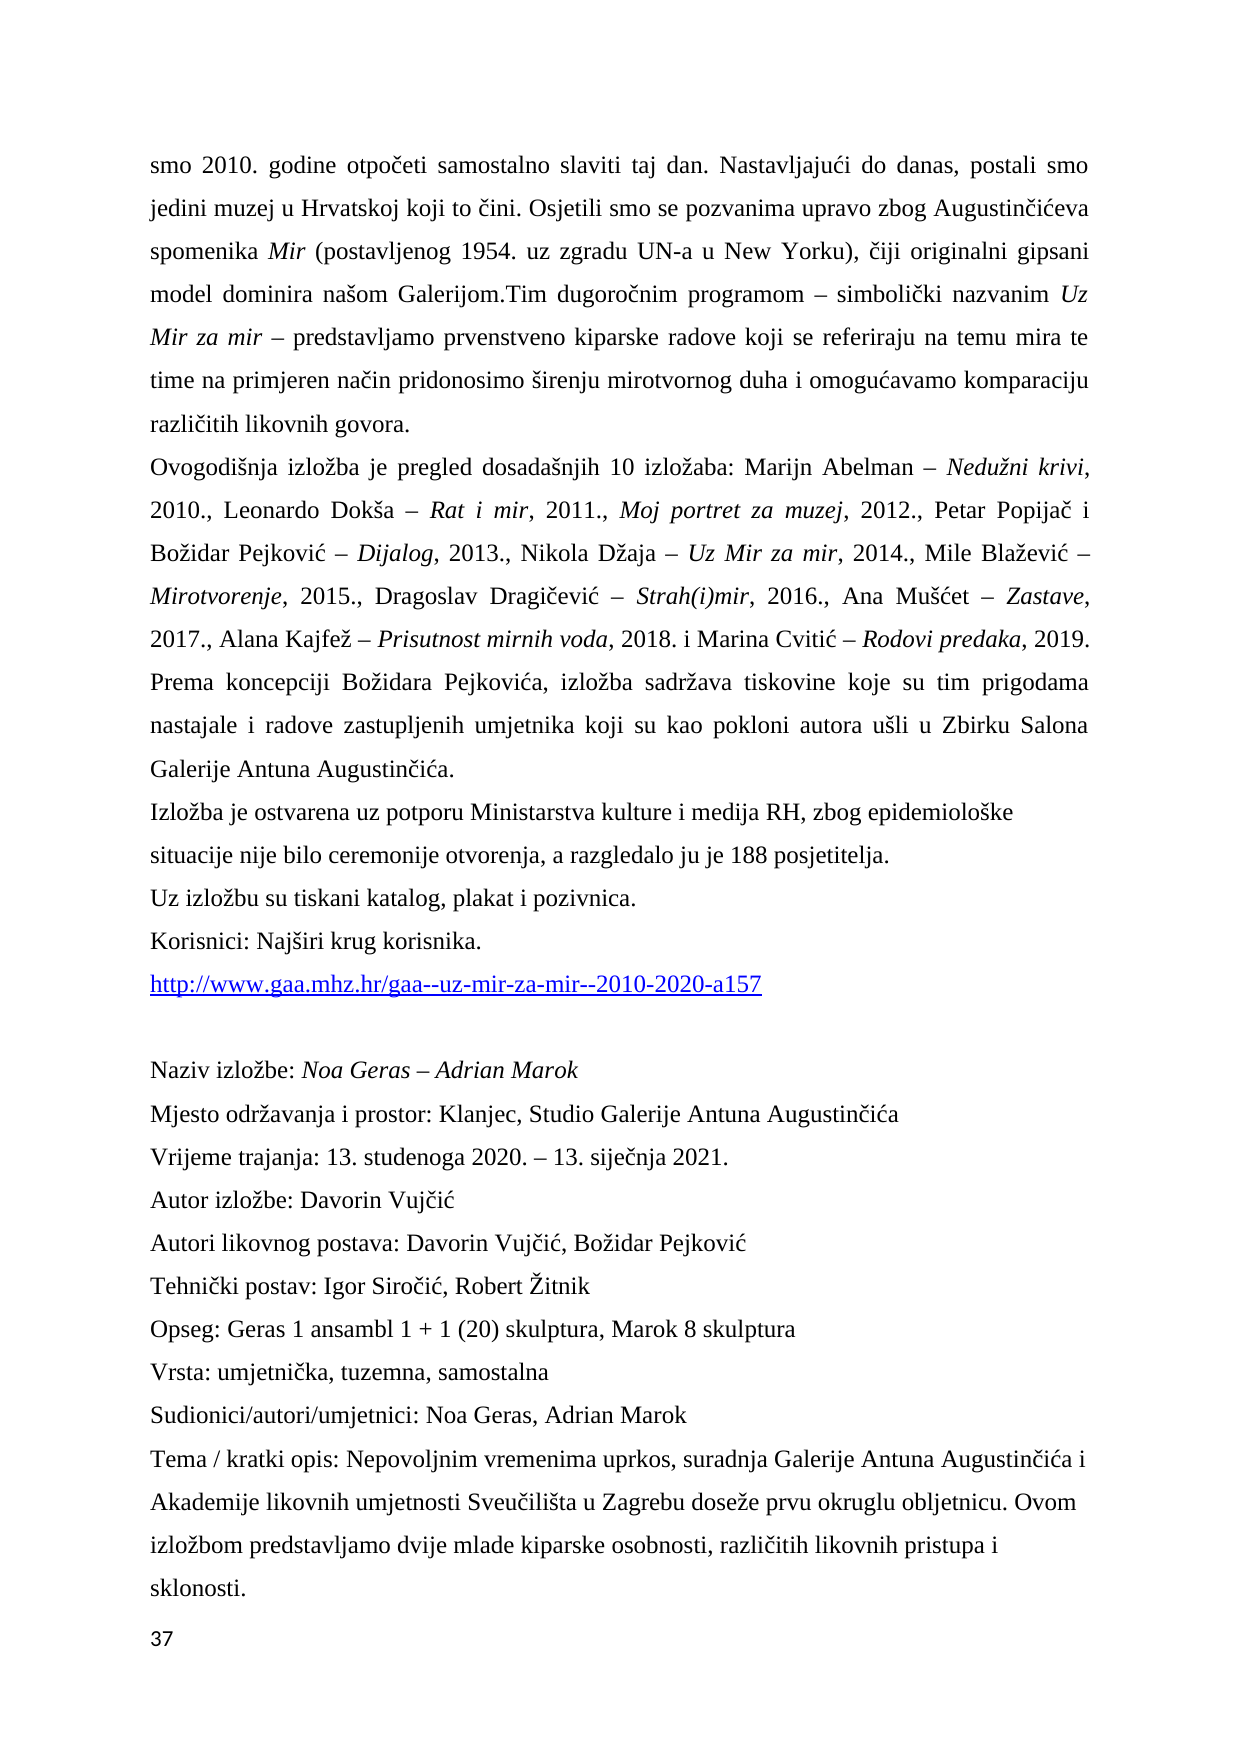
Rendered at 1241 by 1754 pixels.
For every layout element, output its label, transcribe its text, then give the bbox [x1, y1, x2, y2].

text Opseg: Geras 1 ansambl 1 + 1 (20) skulptura, Marok 8 skulptura [150, 1314, 1090, 1343]
text http://www.gaa.mhz.hr/gaa--uz-mir-za-mir--2010-2020-a157 [150, 969, 1090, 998]
text Sudionici/autori/umjetnici: Noa Geras, Adrian Marok [150, 1401, 1090, 1429]
text Izložba je ostvarena uz potporu Ministarstva kulture i medija RH, zbog epidemiološke situacije nije bilo ceremonije otvorenja, a razgledalo ju je 188 posjetitelja. [150, 797, 1090, 869]
text Korisnici: Najširi krug korisnika. [150, 926, 1090, 955]
text Uz izložbu su tiskani katalog, plakat i pozivnica. [150, 883, 1090, 912]
text Vrsta: umjetnička, tuzemna, samostalna [150, 1357, 1090, 1386]
text Tema / kratki opis: Nepovoljnim vremenima uprkos, suradnja Galerije Antuna Augustinčića i Akademije likovnih umjetnosti Sveučilišta u Zagrebu doseže prvu okruglu obljetnicu. Ovom izložbom predstavljamo dvije mlade kiparske osobnosti, različitih likovnih pristupa i sklonosti. [150, 1444, 1090, 1602]
text Vrijeme trajanja: 13. studenoga 2020. – 13. siječnja 2021. [150, 1142, 1090, 1171]
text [150, 150, 1090, 437]
text Ovogodišnja izložba je pregled dosadašnjih 10 izložaba: Marijn Abelman – Nedužni krivi, 2010., Leonardo Dokša – Rat i mir, 2011., Moj portret za muzej, 2012., Petar Popijač i Božidar Pejković – Dijalog, 2013., Nikola Džaja – Uz Mir za mir, 2014., Mile Blažević – Mirotvorenje, 2015., Dragoslav Dragičević – Strah(i)mir, 2016., Ana Mušćet – Zastave, 2017., Alana Kajfež – Prisutnost mirnih voda, 2018. i Marina Cvitić – Rodovi predaka, 2019. Prema koncepciji Božidara Pejkovića, izložba sadržava tiskovine koje su tim prigodama nastajale i radove zastupljenih umjetnika koji su kao pokloni autora ušli u Zbirku Salona Galerije Antuna Augustinčića. [150, 452, 1090, 782]
text Mjesto održavanja i prostor: Klanjec, Studio Galerije Antuna Augustinčića [150, 1099, 1090, 1127]
text Autor izložbe: Davorin Vujčić [150, 1185, 1090, 1214]
text Tehnički postav: Igor Siročić, Robert Žitnik [150, 1271, 1090, 1300]
text Naziv izložbe: Noa Geras – Adrian Marok [150, 1056, 1090, 1084]
text Autori likovnog postava: Davorin Vujčić, Božidar Pejković [150, 1228, 1090, 1257]
